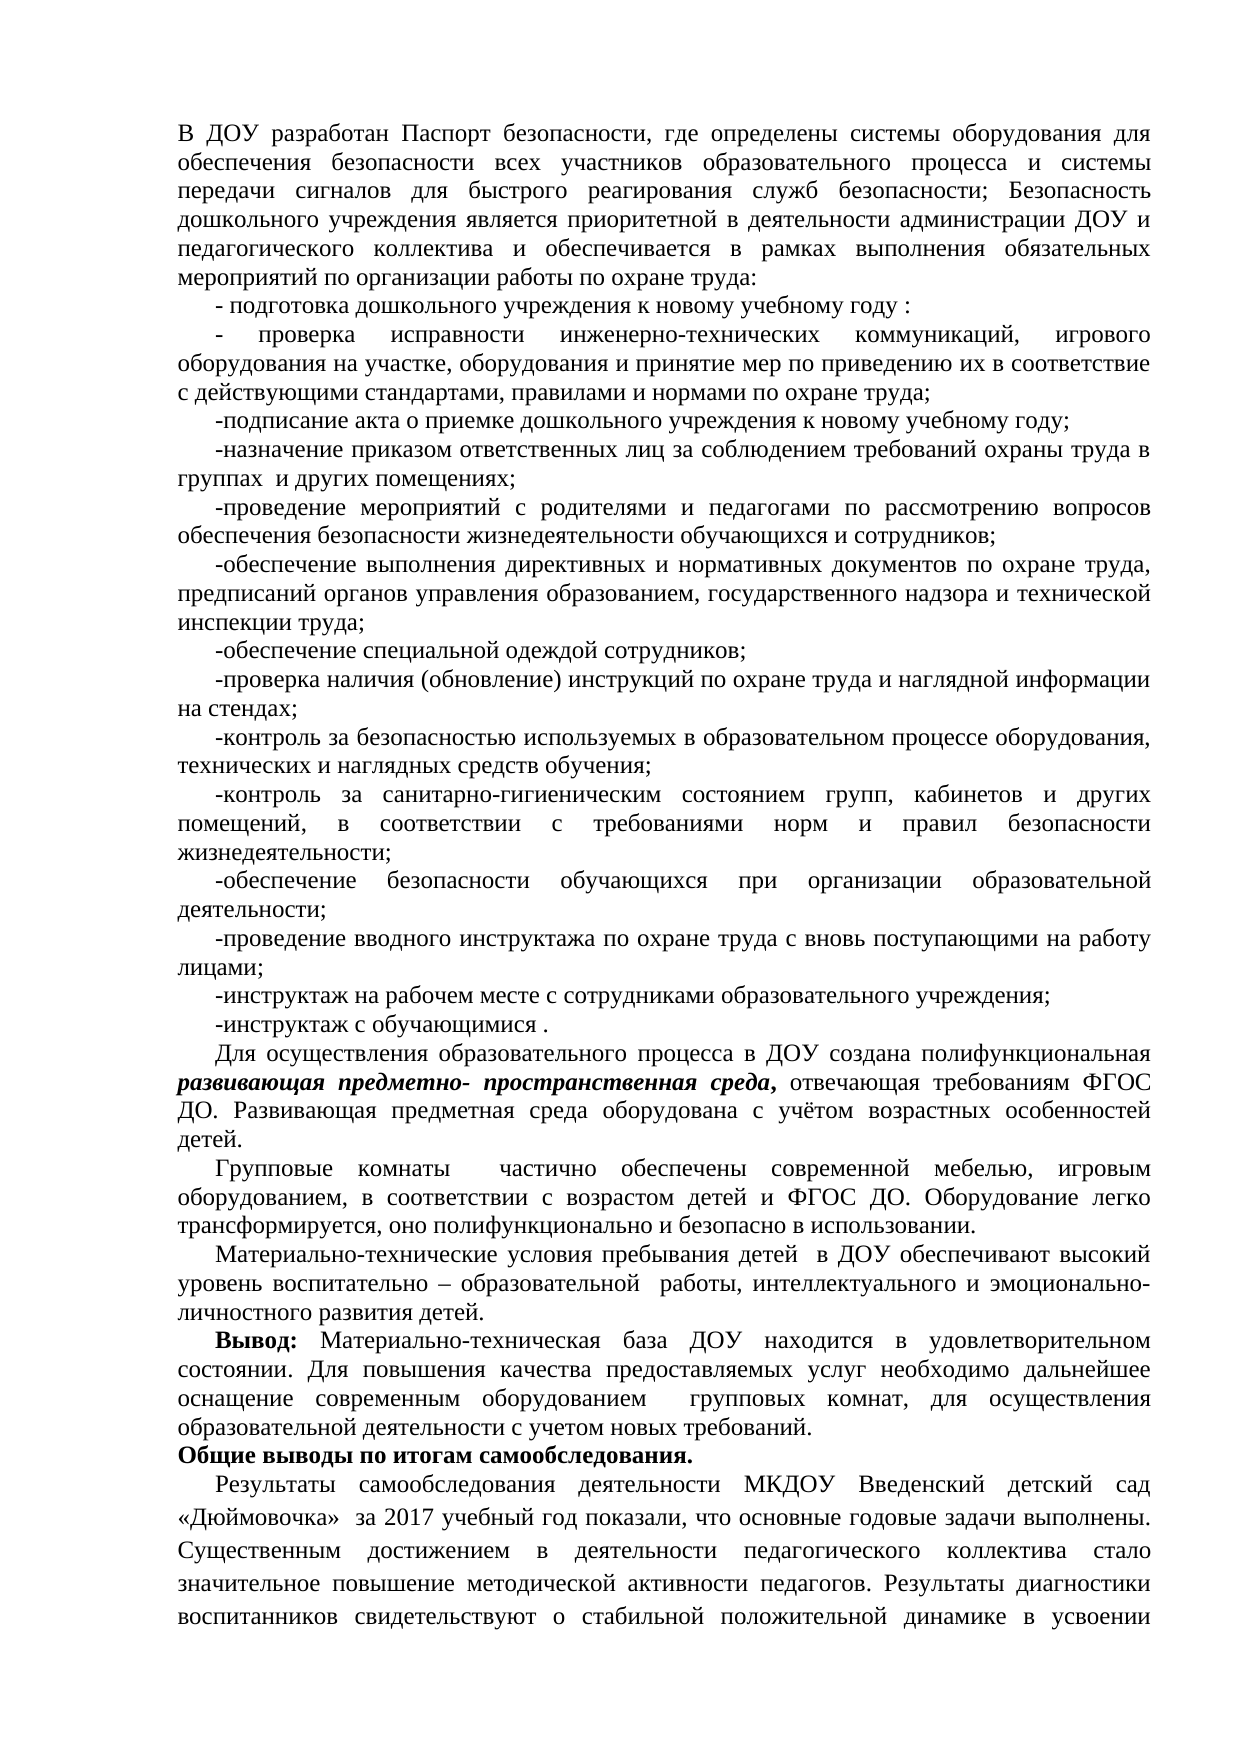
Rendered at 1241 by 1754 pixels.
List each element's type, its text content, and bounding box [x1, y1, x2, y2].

text -обеспечение специальной одеждой сотрудников; [177, 636, 1152, 664]
text Для осуществления образовательного процесса в ДОУ создана полифункциональная развивающая предметно- пространственная среда, отвечающая требованиям ФГОС ДО. Развивающая предметная среда оборудована с учётом возрастных особенностей детей. [177, 1038, 1152, 1153]
text -инструктаж с обучающимися . [177, 1009, 1152, 1038]
text -контроль за санитарно-гигиеническим состоянием групп, кабинетов и других помещений, в соответствии с требованиями норм и правил безопасности жизнедеятельности; [177, 779, 1152, 866]
text -назначение приказом ответственных лиц за соблюдением требований охраны труда в группах и других помещениях; [177, 434, 1152, 492]
text В ДОУ разработан Паспорт безопасности, где определены системы оборудования для обеспечения безопасности всех участников образовательного процесса и системы передачи сигналов для быстрого реагирования служб безопасности; Безопасность дошкольного учреждения является приоритетной в деятельности администрации ДОУ и педагогического коллектива и обеспечивается в рамках выполнения обязательных мероприятий по организации работы по охране труда: [177, 118, 1152, 291]
text -контроль за безопасностью используемых в образовательном процессе оборудования, технических и наглядных средств обучения; [177, 722, 1152, 779]
text -проверка наличия (обновление) инструкций по охране труда и наглядной информации на стендах; [177, 664, 1152, 722]
text -обеспечение безопасности обучающихся при организации образовательной деятельности; [177, 866, 1152, 923]
text Материально-технические условия пребывания детей в ДОУ обеспечивают высокий уровень воспитательно – образовательной работы, интеллектуального и эмоционально-личностного развития детей. [177, 1239, 1152, 1326]
text -подписание акта о приемке дошкольного учреждения к новому учебному году; [177, 406, 1152, 434]
text Вывод: Материально-техническая база ДОУ находится в удовлетворительном состоянии. Для повышения качества предоставляемых услуг необходимо дальнейшее оснащение современным оборудованием групповых комнат, для осуществления образовательной деятельности с учетом новых требований. [177, 1326, 1152, 1441]
text -обеспечение выполнения директивных и нормативных документов по охране труда, предписаний органов управления образованием, государственного надзора и технической инспекции труда; [177, 549, 1152, 636]
text Групповые комнаты частично обеспечены современной мебелью, игровым оборудованием, в соответствии с возрастом детей и ФГОС ДО. Оборудование легко трансформируется, оно полифункционально и безопасно в использовании. [177, 1153, 1152, 1239]
text Общие выводы по итогам самообследования. [177, 1441, 1152, 1469]
text -инструктаж на рабочем месте с сотрудниками образовательного учреждения; [177, 981, 1152, 1009]
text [177, 1469, 1152, 1630]
text -проведение мероприятий с родителями и педагогами по рассмотрению вопросов обеспечения безопасности жизнедеятельности обучающихся и сотрудников; [177, 492, 1152, 549]
text -проведение вводного инструктажа по охране труда с вновь поступающими на работу лицами; [177, 923, 1152, 981]
text - проверка исправности инженерно-технических коммуникаций, игрового оборудования на участке, оборудования и принятие мер по приведению их в соответствие с действующими стандартами, правилами и нормами по охране труда; [177, 319, 1152, 406]
text - подготовка дошкольного учреждения к новому учебному году : [177, 291, 1152, 319]
